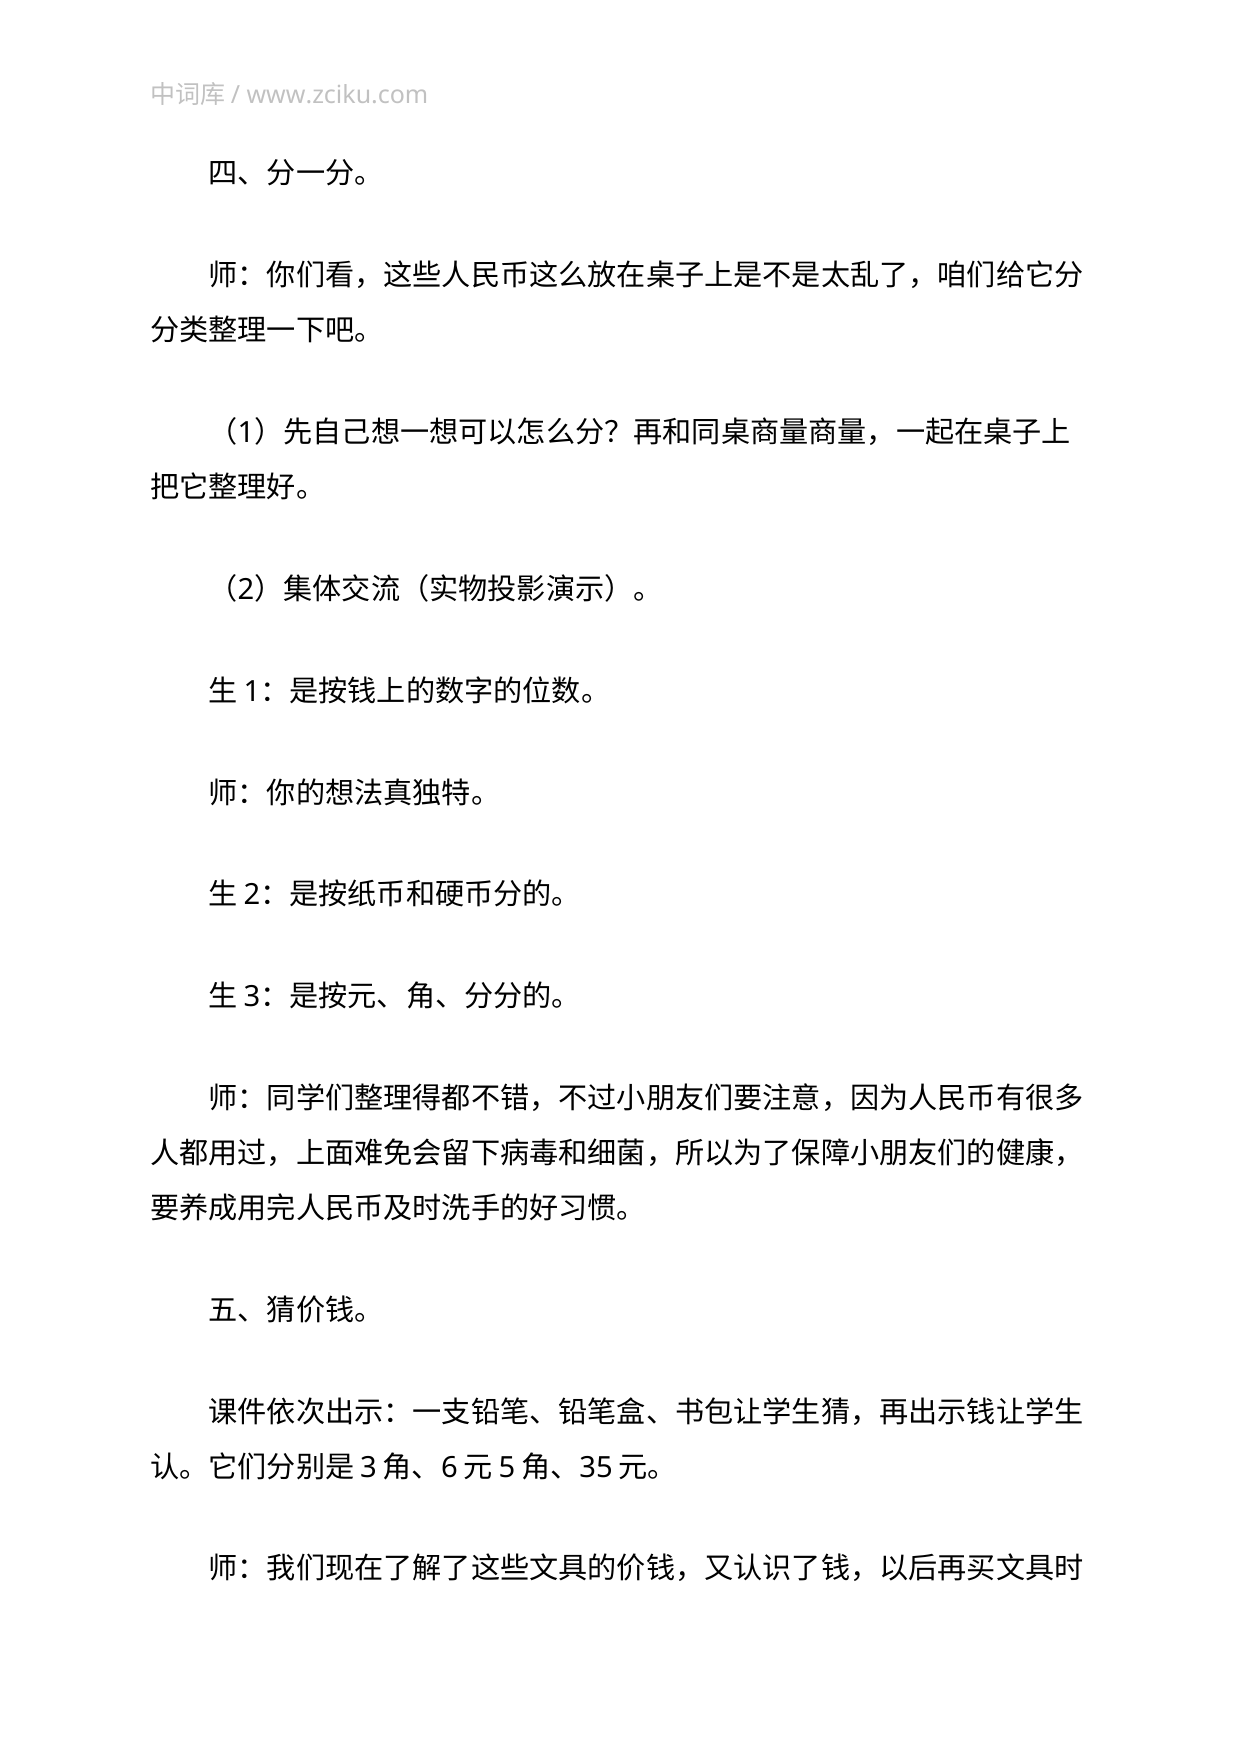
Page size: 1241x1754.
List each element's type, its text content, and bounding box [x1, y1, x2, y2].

text 五、猜价钱。 [150, 1286, 1090, 1329]
text 四、分一分。 [150, 150, 1090, 192]
text 师：你们看，这些人民币这么放在桌子上是不是太乱了，咱们给它分分类整理一下吧。 [150, 252, 1090, 349]
text （1）先自己想一想可以怎么分？再和同桌商量商量，一起在桌子上把它整理好。 [150, 408, 1090, 506]
text 课件依次出示：一支铅笔、铅笔盒、书包让学生猜，再出示钱让学生认。它们分别是3角、6元5角、35元。 [150, 1388, 1090, 1486]
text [150, 1545, 1090, 1587]
text 生1：是按钱上的数字的位数。 [150, 667, 1090, 709]
text 师：同学们整理得都不错，不过小朋友们要注意，因为人民币有很多人都用过，上面难免会留下病毒和细菌，所以为了保障小朋友们的健康，要养成用完人民币及时洗手的好习惯。 [150, 1075, 1090, 1227]
text 生3：是按元、角、分分的。 [150, 973, 1090, 1015]
text 师：你的想法真独特。 [150, 769, 1090, 811]
text 生2：是按纸币和硬币分的。 [150, 871, 1090, 913]
text （2）集体交流（实物投影演示）。 [150, 565, 1090, 608]
